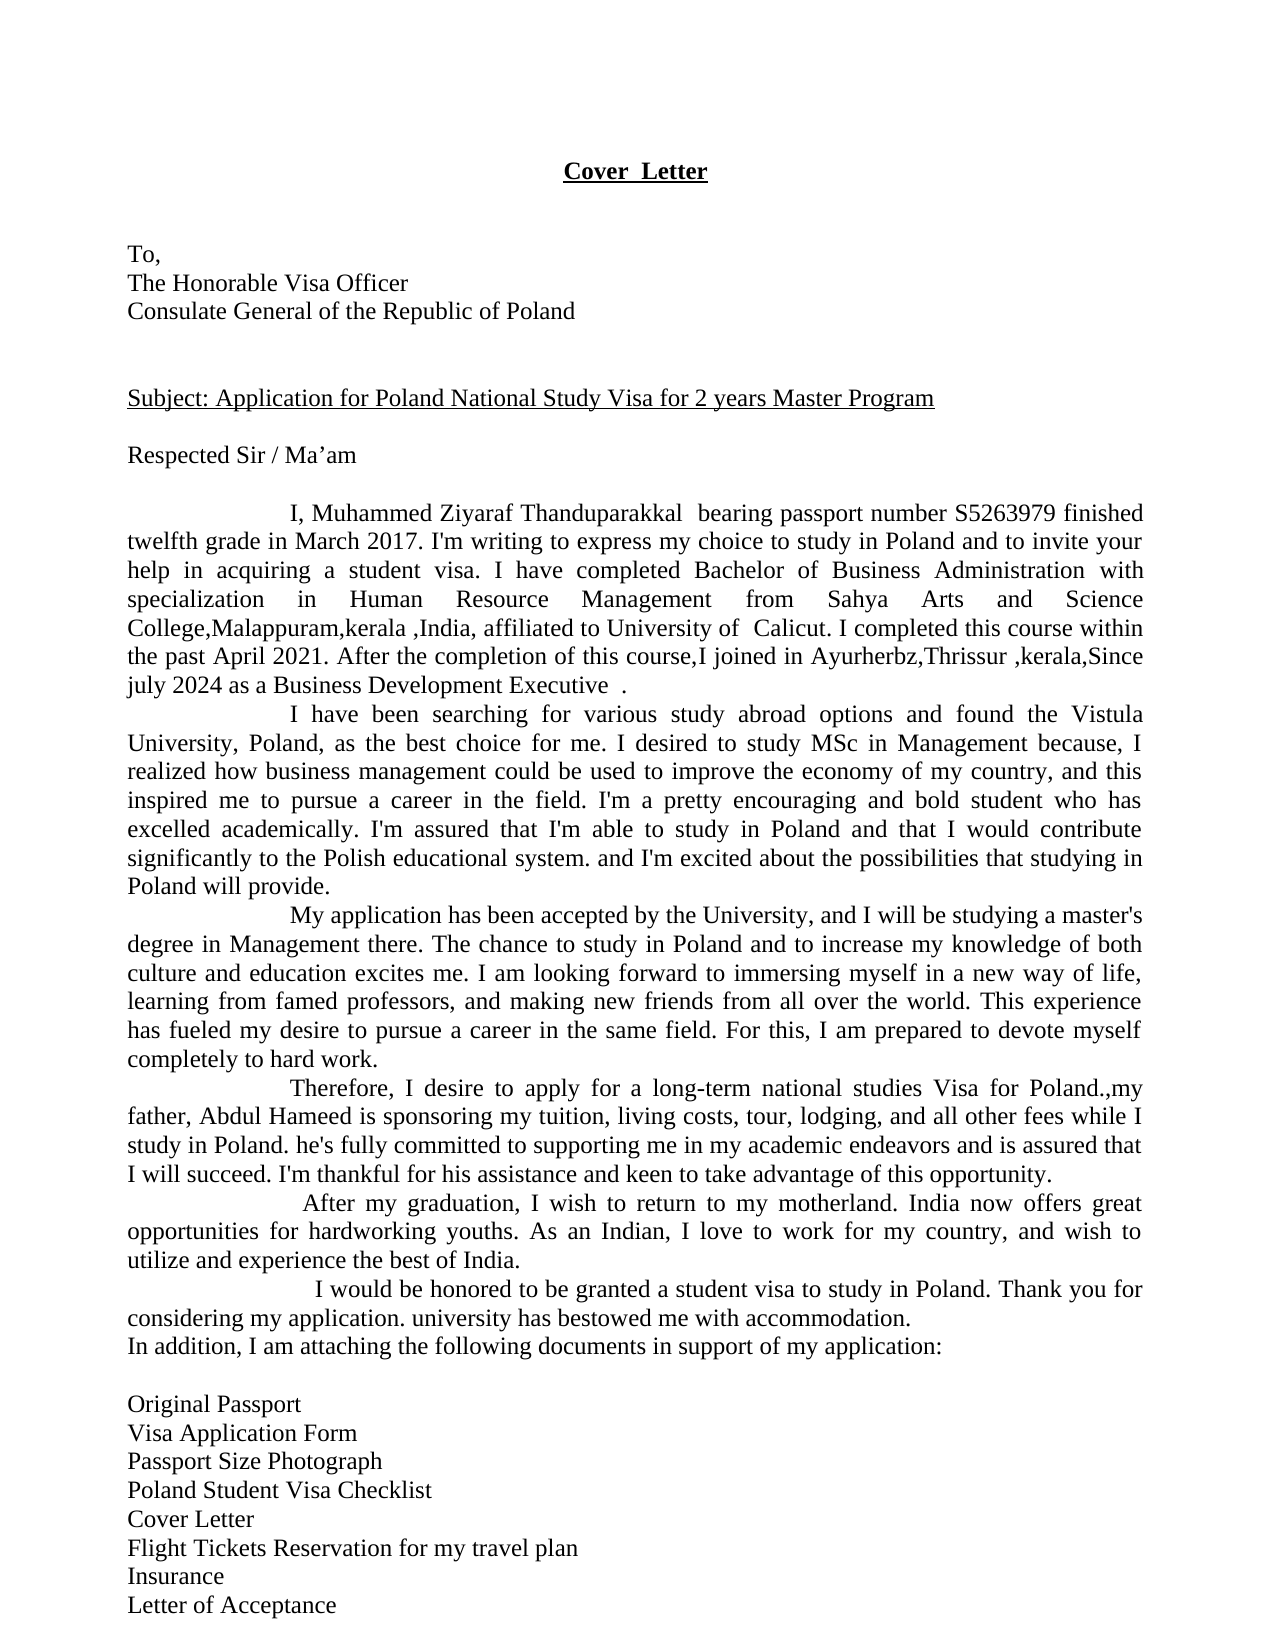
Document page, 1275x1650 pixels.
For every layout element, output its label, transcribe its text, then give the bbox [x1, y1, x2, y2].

text I have been searching for various study abroad options and found the Vistula University, Poland, as the best choice for me. I desired to study MSc in Management because, I realized how business management could be used to improve the economy of my country, and this inspired me to pursue a career in the field. I'm a pretty encouraging and bold student who has excelled academically. I'm assured that I'm able to study in Poland and that I would contribute significantly to the Polish educational system. and I'm excited about the possibilities that studying in Poland will provide. [127, 699, 1144, 900]
text In addition, I am attaching the following documents in support of my application: [127, 1331, 1144, 1360]
text Flight Tickets Reservation for my travel plan [127, 1533, 1144, 1561]
text Cover Letter [127, 156, 1144, 185]
text My application has been accepted by the University, and I will be studying a master's degree in Management there. The chance to study in Poland and to increase my knowledge of both culture and education excites me. I am looking forward to immersing myself in a new way of life, learning from famed professors, and making new friends from all over the world. This experience has fueled my desire to pursue a career in the same field. For this, I am prepared to devote myself completely to hard work. [127, 900, 1144, 1073]
text The Honorable Visa Officer [127, 268, 1144, 296]
text Therefore, I desire to apply for a long-term national studies Visa for Poland.,my father, Abdul Hameed is sponsoring my tuition, living costs, tour, lodging, and all other fees while I study in Poland. he's fully committed to supporting me in my academic endeavors and is assured that I will succeed. I'm thankful for his assistance and keen to take advantage of this opportunity. [127, 1073, 1144, 1188]
text I, Muhammed Ziyaraf Thanduparakkal bearing passport number S5263979 finished twelfth grade in March 2017. I'm writing to express my choice to study in Poland and to invite your help in acquiring a student visa. I have completed Bachelor of Business Administration with specialization in Human Resource Management from Sahya Arts and Science College,Malappuram,kerala ,India, affiliated to University of Calicut. I completed this course within the past April 2021. After the completion of this course,I joined in Ayurherbz,Thrissur ,kerala,Since july 2024 as a Business Development Executive . [127, 498, 1144, 699]
text Cover Letter [127, 1504, 1144, 1533]
text Visa Application Form [127, 1418, 1144, 1446]
text Original Passport [127, 1389, 1144, 1418]
text To, [127, 239, 1144, 268]
text Letter of Acceptance [127, 1590, 1144, 1619]
text Respected Sir / Ma’am [127, 440, 1144, 469]
text Passport Size Photograph [127, 1446, 1144, 1475]
text Insurance [127, 1561, 1144, 1590]
text Poland Student Visa Checklist [127, 1475, 1144, 1504]
text Consulate General of the Republic of Poland [127, 296, 1144, 325]
text After my graduation, I wish to return to my motherland. India now offers great opportunities for hardworking youths. As an Indian, I love to work for my country, and wish to utilize and experience the best of India. [127, 1188, 1144, 1274]
text I would be honored to be granted a student visa to study in Poland. Thank you for considering my application. university has bestowed me with accommodation. [127, 1274, 1144, 1331]
text Subject: Application for Poland National Study Visa for 2 years Master Program [127, 383, 1144, 411]
